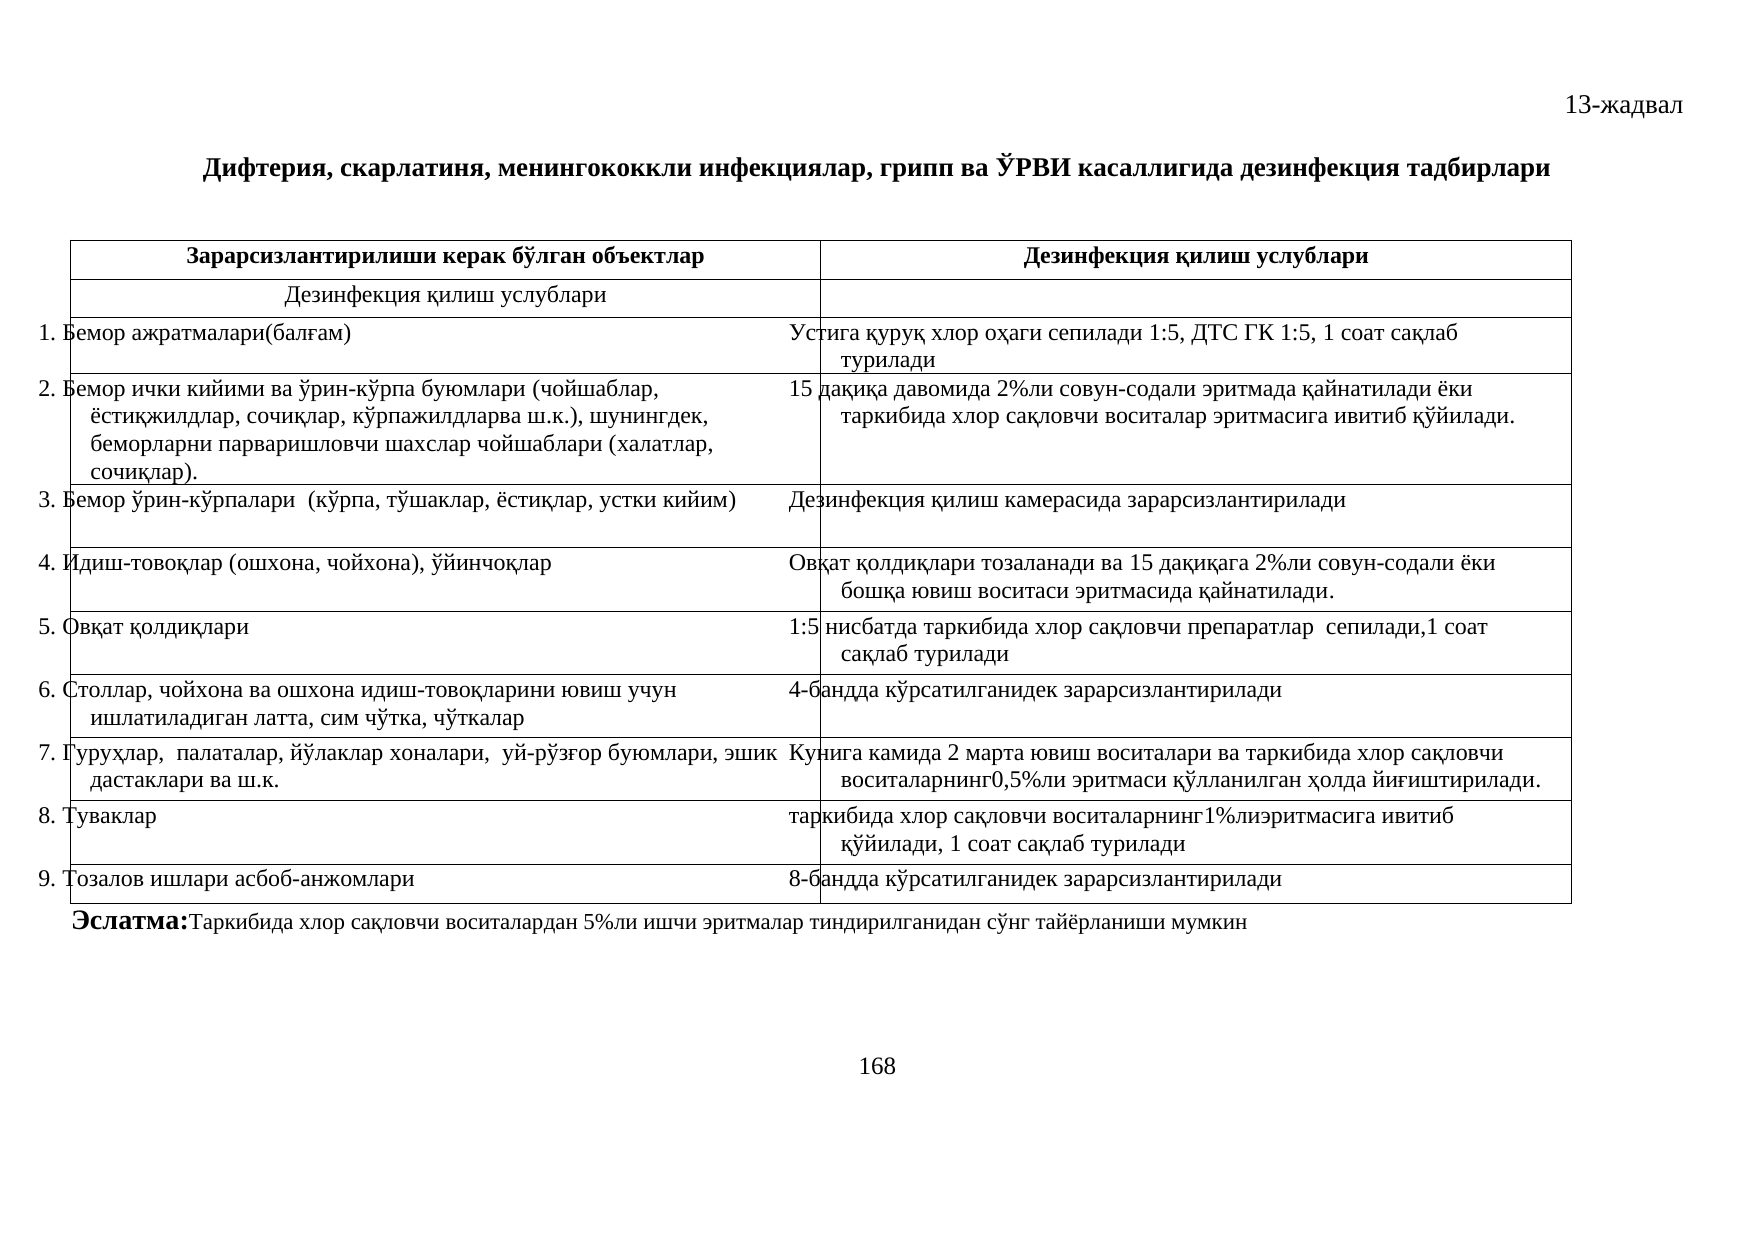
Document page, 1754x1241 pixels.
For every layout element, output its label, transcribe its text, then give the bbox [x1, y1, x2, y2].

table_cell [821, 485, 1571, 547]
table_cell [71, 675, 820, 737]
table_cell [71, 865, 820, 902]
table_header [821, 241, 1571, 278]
text Дифтерия, скарлатиня, менингококкли инфекциялар, грипп ва ЎРВИ касаллигида дезинфекция тадбирлари [71, 151, 1683, 182]
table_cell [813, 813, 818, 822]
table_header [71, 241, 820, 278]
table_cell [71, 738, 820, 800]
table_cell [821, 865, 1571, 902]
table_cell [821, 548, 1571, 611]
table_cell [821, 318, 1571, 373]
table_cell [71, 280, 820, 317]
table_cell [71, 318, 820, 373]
text Эслатма:Таркибида хлор сақловчи воситалардан 5%ли ишчи эритмалар тиндирилганидан сўнг тайёрланиши мумкин [71, 903, 1683, 936]
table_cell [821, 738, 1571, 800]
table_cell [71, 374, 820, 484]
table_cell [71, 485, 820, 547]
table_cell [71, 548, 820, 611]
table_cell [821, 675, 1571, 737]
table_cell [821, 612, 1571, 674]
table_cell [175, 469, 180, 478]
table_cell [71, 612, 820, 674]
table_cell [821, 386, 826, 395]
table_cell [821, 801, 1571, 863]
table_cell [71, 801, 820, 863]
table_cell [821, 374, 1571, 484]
text 13-жадвал [71, 89, 1683, 120]
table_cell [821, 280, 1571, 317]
